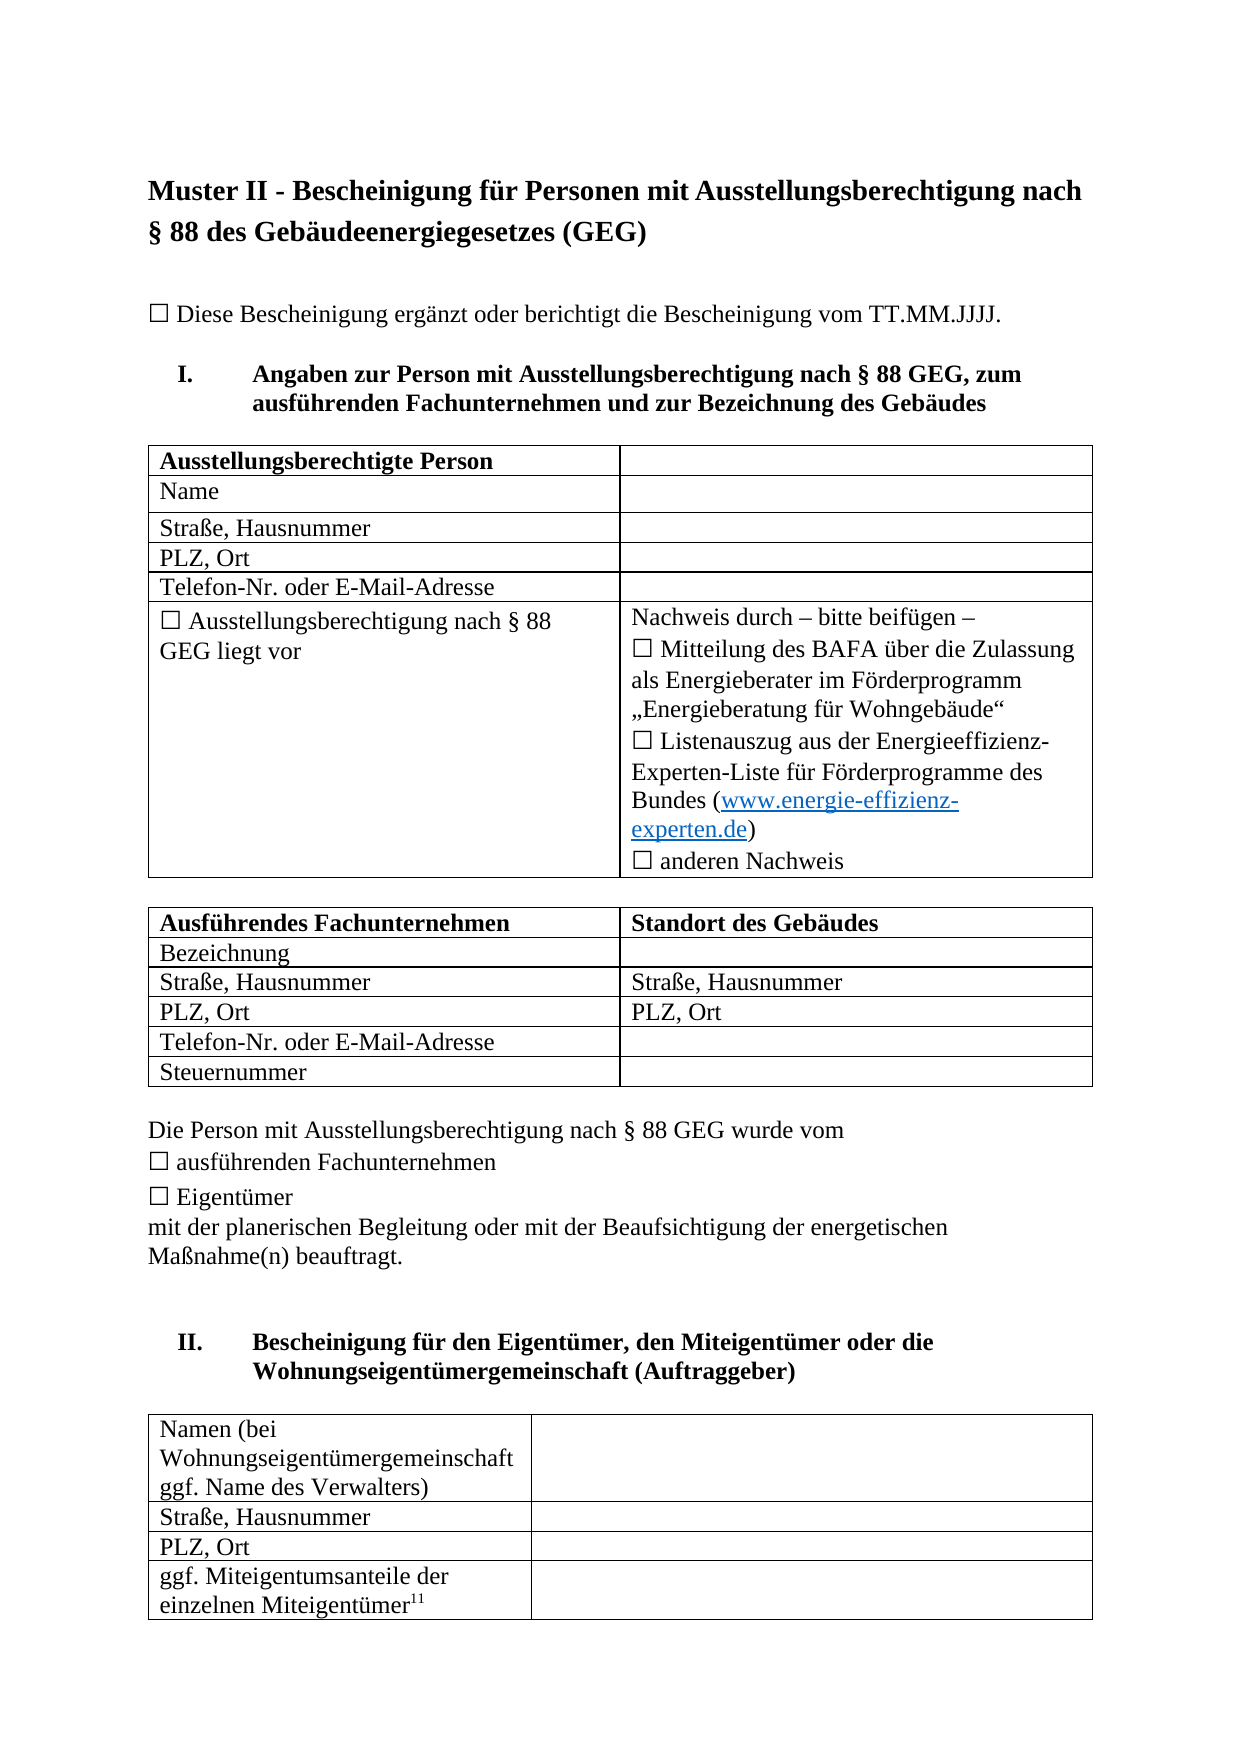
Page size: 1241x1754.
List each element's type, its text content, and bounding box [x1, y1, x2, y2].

table_cell PLZ, Ort [149, 997, 619, 1026]
table_cell [532, 1502, 1092, 1531]
table_header Standort des Gebäudes [621, 908, 1092, 937]
text ausführenden Fachunternehmen [148, 1144, 1093, 1178]
list Bescheinigung für den Eigentümer, den Miteigentümer oder die Wohnungseigentümergemeinschaft (Auftraggeber) [177, 1327, 1093, 1385]
text mit der planerischen Begleitung oder mit der Beaufsichtigung der energetischen Maßnahme(n) beauftragt. [148, 1212, 1093, 1270]
table_header Ausführendes Fachunternehmen [149, 908, 619, 937]
table_cell Steuernummer [149, 1057, 619, 1086]
table_cell Bezeichnung [149, 938, 619, 966]
subtitle Muster II - Bescheinigung für Personen mit Ausstellungsberechtigung nach § 88 des Gebäudeenergiegesetzes (GEG) [148, 173, 1093, 248]
table_cell [532, 1532, 1092, 1560]
table_cell [621, 543, 1092, 571]
table_cell Telefon-Nr. oder E-Mail-Adresse [149, 1027, 619, 1056]
list Angaben zur Person mit Ausstellungsberechtigung nach § 88 GEG, zum ausführenden Fachunternehmen und zur Bezeichnung des Gebäudes [177, 359, 1093, 416]
table_header Namen (bei Wohnungseigentümergemeinschaft ggf. Name des Verwalters) [149, 1415, 531, 1501]
table_cell Name [149, 476, 619, 512]
table_cell [621, 476, 1092, 512]
table_cell PLZ, Ort [149, 1532, 531, 1560]
text Diese Bescheinigung ergänzt oder berichtigt die Bescheinigung vom TT.MM.JJJJ. [148, 296, 1093, 330]
table_cell [621, 573, 1092, 601]
text Eigentümer [148, 1178, 1093, 1212]
table_header [532, 1415, 1092, 1501]
table_cell Ausstellungsberechtigung nach § 88 GEG liegt vor [149, 602, 619, 877]
table_cell [532, 1561, 1092, 1619]
table_cell [621, 1027, 1092, 1056]
table_cell Straße, Hausnummer [149, 968, 619, 996]
table_cell [621, 938, 1092, 966]
table_cell ggf. Miteigentumsanteile der einzelnen Miteigentümer [149, 1561, 531, 1619]
table_cell Straße, Hausnummer [149, 1502, 531, 1531]
table_cell Telefon-Nr. oder E-Mail-Adresse [149, 573, 619, 601]
table_header Ausstellungsberechtigte Person [149, 446, 619, 475]
table_cell [621, 1057, 1092, 1086]
text Die Person mit Ausstellungsberechtigung nach § 88 GEG wurde vom [148, 1115, 1093, 1144]
table_cell PLZ, Ort [149, 543, 619, 571]
table_header [621, 446, 1092, 475]
table_cell PLZ, Ort [621, 997, 1092, 1026]
table_cell Nachweis durch – bitte beifügen – ☐ Mitteilung des BAFA über die Zulassung als Energieberater im Förderprogramm „Energieberatung für Wohngebäude“ ☐ Listenauszug aus der Energieeffizienz-Experten-Liste für Förderprogramme des Bundes (www.energie-effizienz-experten.de) ☐ anderen Nachweis [621, 602, 1092, 877]
table_cell Straße, Hausnummer [149, 513, 619, 542]
table_cell [621, 513, 1092, 542]
table_cell Straße, Hausnummer [621, 968, 1092, 996]
